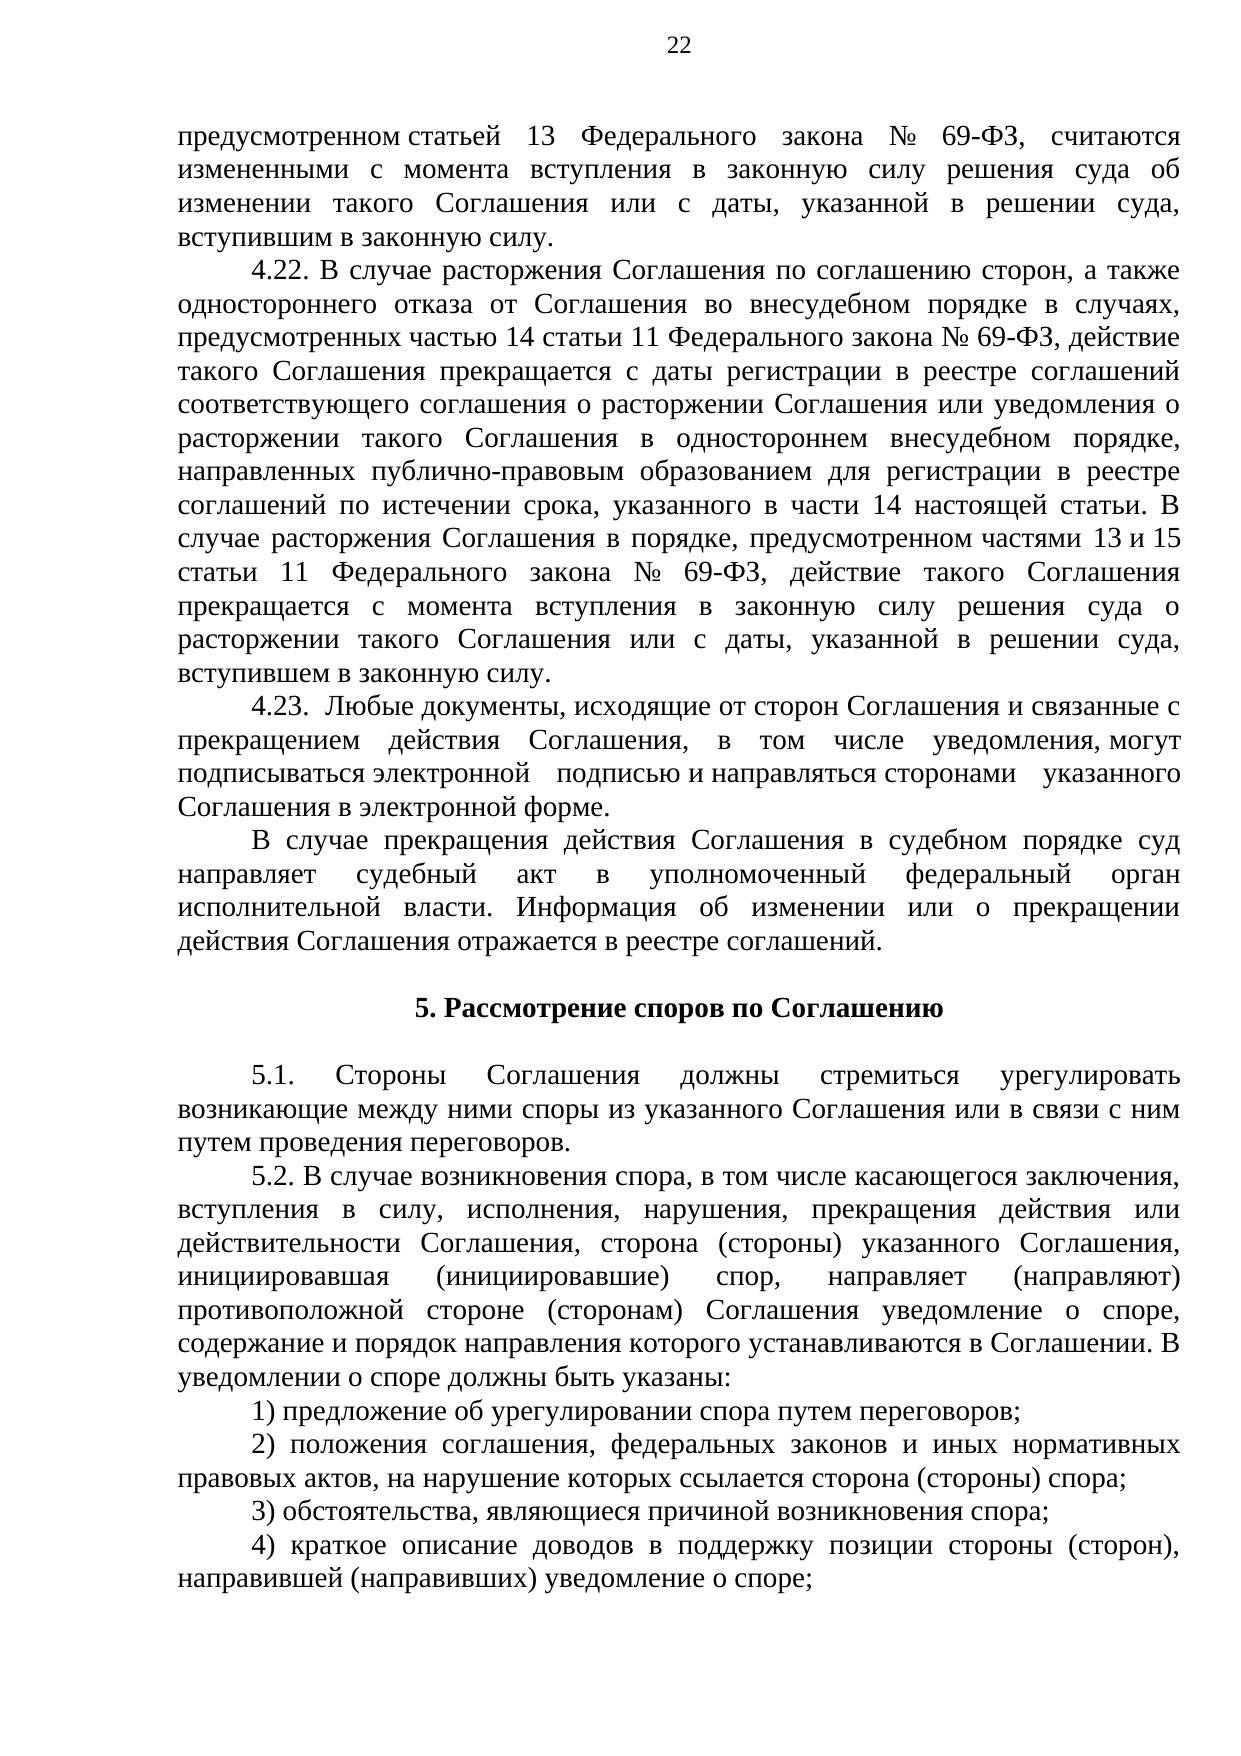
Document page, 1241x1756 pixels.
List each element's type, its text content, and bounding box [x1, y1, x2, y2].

text 3) обстоятельства, являющиеся причиной возникновения спора; [177, 1493, 1181, 1527]
text 2) положения соглашения, федеральных законов и иных нормативных правовых актов, на нарушение которых ссылается сторона (стороны) спора; [177, 1426, 1181, 1493]
text 4.23. Любые документы, исходящие от сторон Соглашения и связанные с прекращением действия Соглашения, в том числе уведомления, могут подписываться электронной подписью и направляться сторонами указанного Соглашения в электронной форме. [177, 688, 1181, 822]
text 5.2. В случае возникновения спора, в том числе касающегося заключения, вступления в силу, исполнения, нарушения, прекращения действия или действительности Соглашения, сторона (стороны) указанного Соглашения, инициировавшая (инициировавшие) спор, направляет (направляют) противоположной стороне (сторонам) Соглашения уведомление о споре, содержание и порядок направления которого устанавливаются в Соглашении. В уведомлении о споре должны быть указаны: [177, 1158, 1181, 1393]
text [177, 118, 1181, 252]
text В случае прекращения действия Соглашения в судебном порядке суд направляет судебный акт в уполномоченный федеральный орган исполнительной власти. Информация об изменении или о прекращении действия Соглашения отражается в реестре соглашений. [177, 822, 1181, 957]
text 5.1. Стороны Соглашения должны стремиться урегулировать возникающие между ними споры из указанного Соглашения или в связи с ним путем проведения переговоров. [177, 1057, 1181, 1158]
text 4) краткое описание доводов в поддержку позиции стороны (сторон), направившей (направивших) уведомление о споре; [177, 1527, 1181, 1594]
text 1) предложение об урегулировании спора путем переговоров; [177, 1393, 1181, 1426]
text 5. Рассмотрение споров по Соглашению [177, 990, 1181, 1024]
text 4.22. В случае расторжения Соглашения по соглашению сторон, а также одностороннего отказа от Соглашения во внесудебном порядке в случаях, предусмотренных частью 14 статьи 11 Федерального закона № 69-ФЗ, действие такого Соглашения прекращается с даты регистрации в реестре соглашений соответствующего соглашения о расторжении Соглашения или уведомления о расторжении такого Соглашения в одностороннем внесудебном порядке, направленных публично-правовым образованием для регистрации в реестре соглашений по истечении срока, указанного в части 14 настоящей статьи. В случае расторжения Соглашения в порядке, предусмотренном частями 13 и 15 статьи 11 Федерального закона № 69-ФЗ, действие такого Соглашения прекращается с момента вступления в законную силу решения суда о расторжении такого Соглашения или с даты, указанной в решении суда, вступившем в законную силу. [177, 252, 1181, 688]
